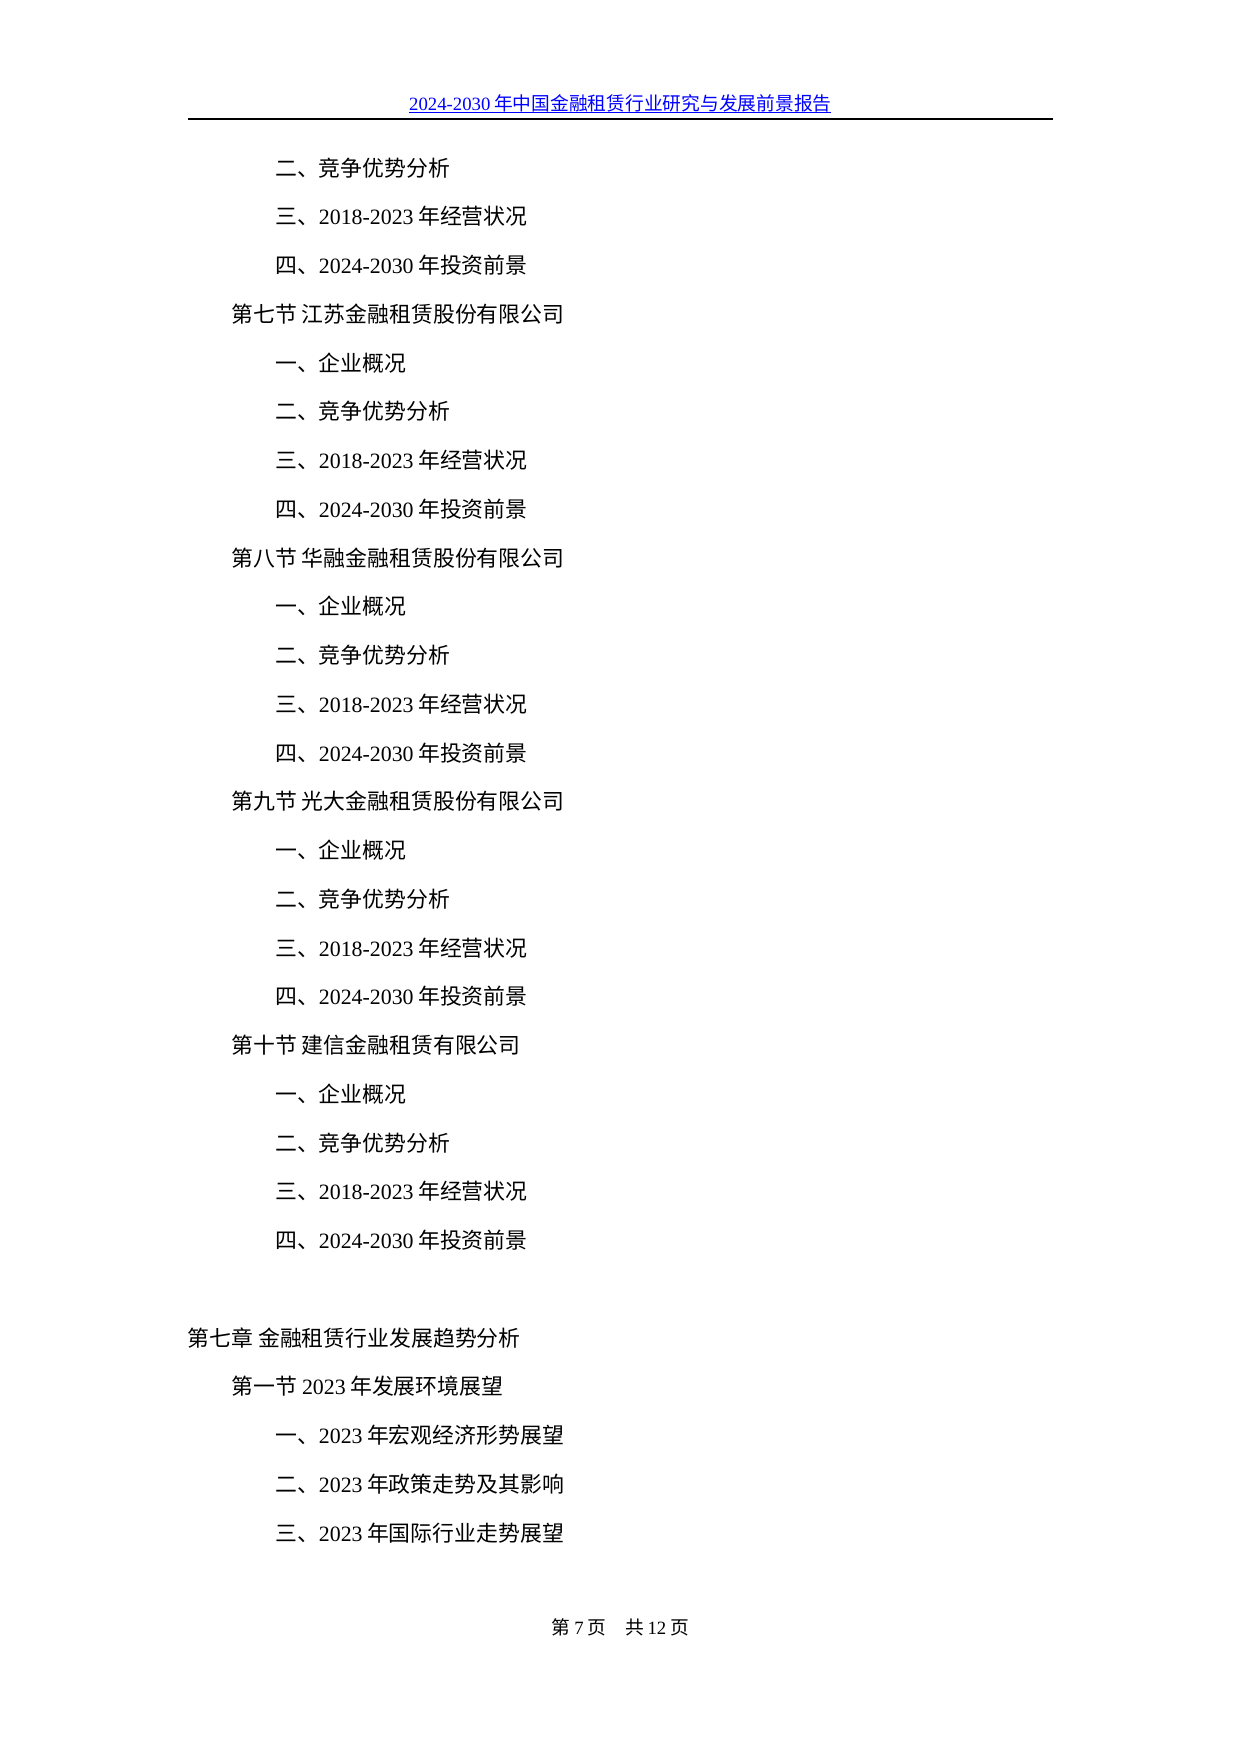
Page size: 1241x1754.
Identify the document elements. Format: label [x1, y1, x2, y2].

text [187, 150, 1053, 1548]
